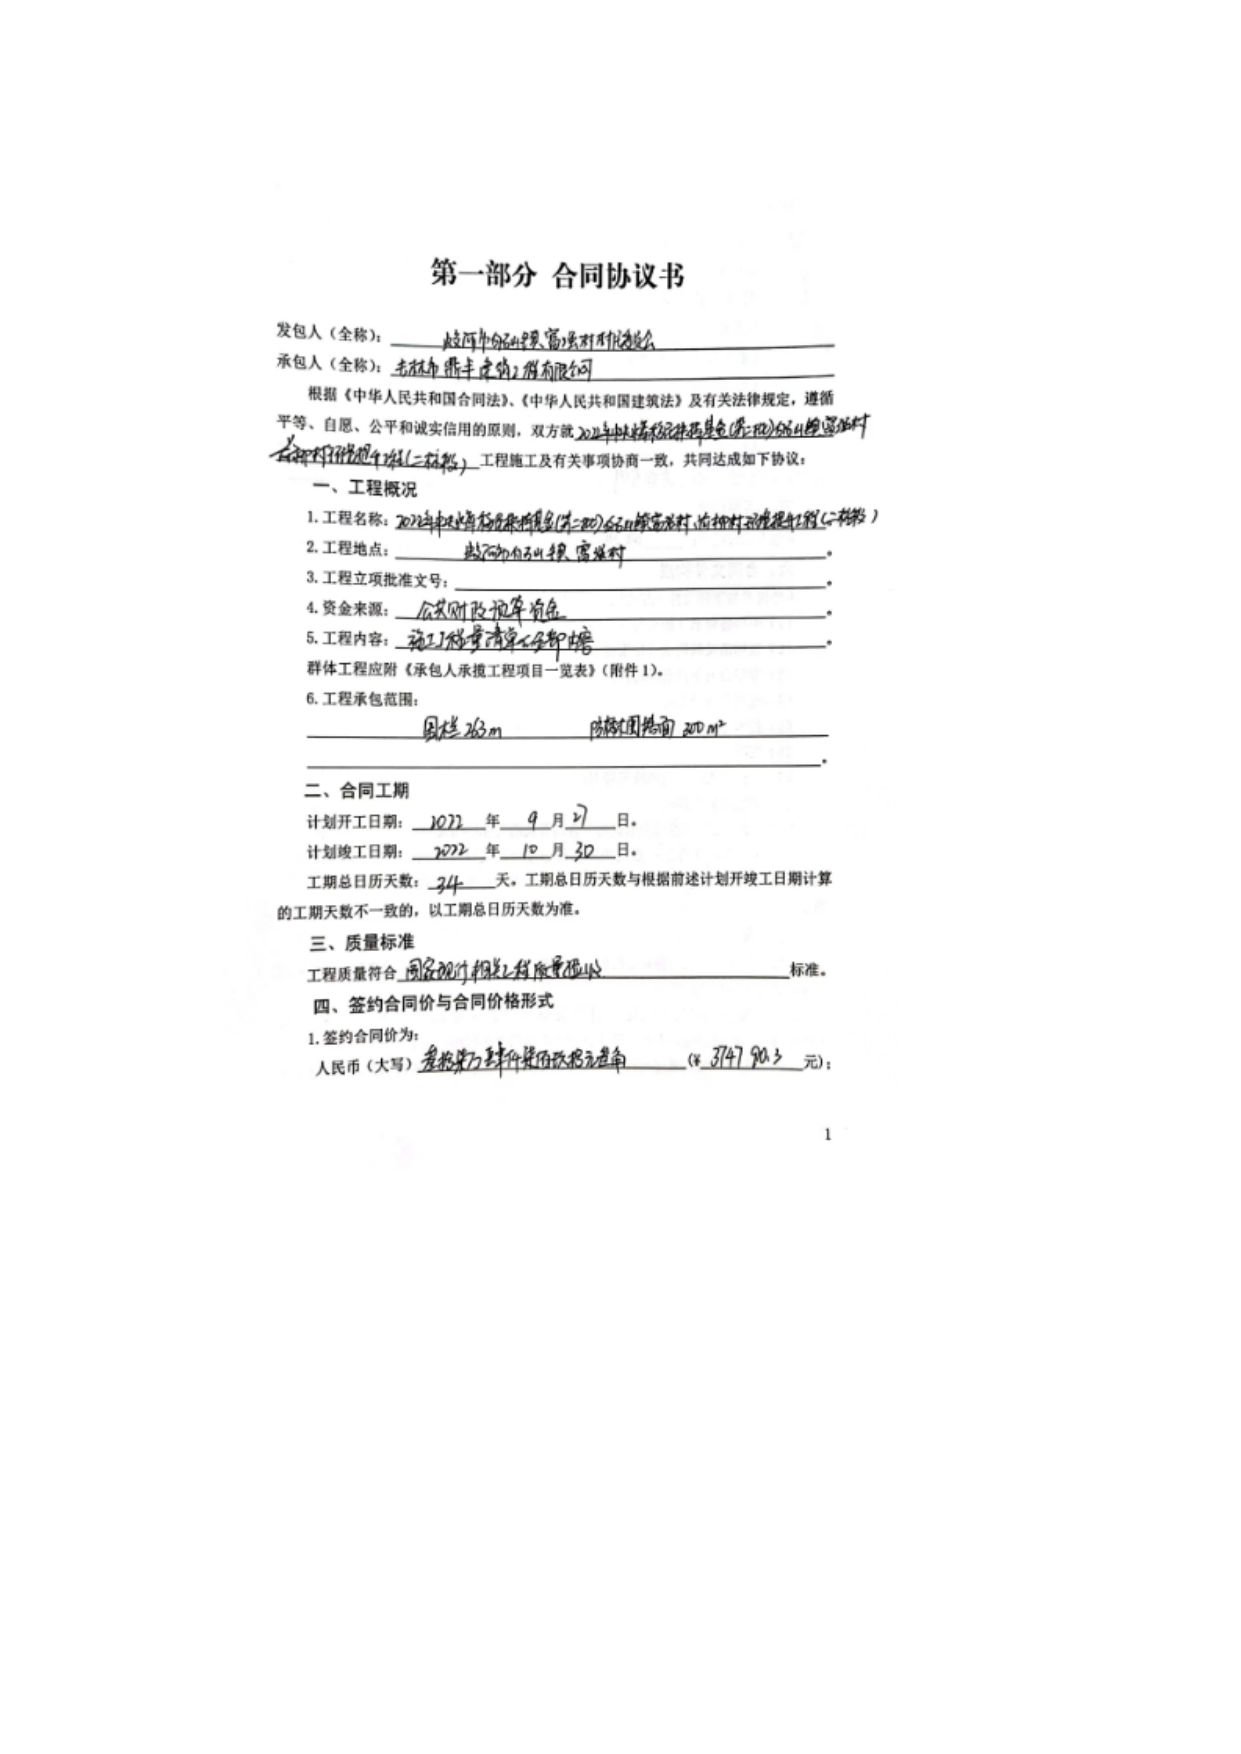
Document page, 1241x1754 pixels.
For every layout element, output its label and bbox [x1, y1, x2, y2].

picture [187, 162, 904, 1170]
